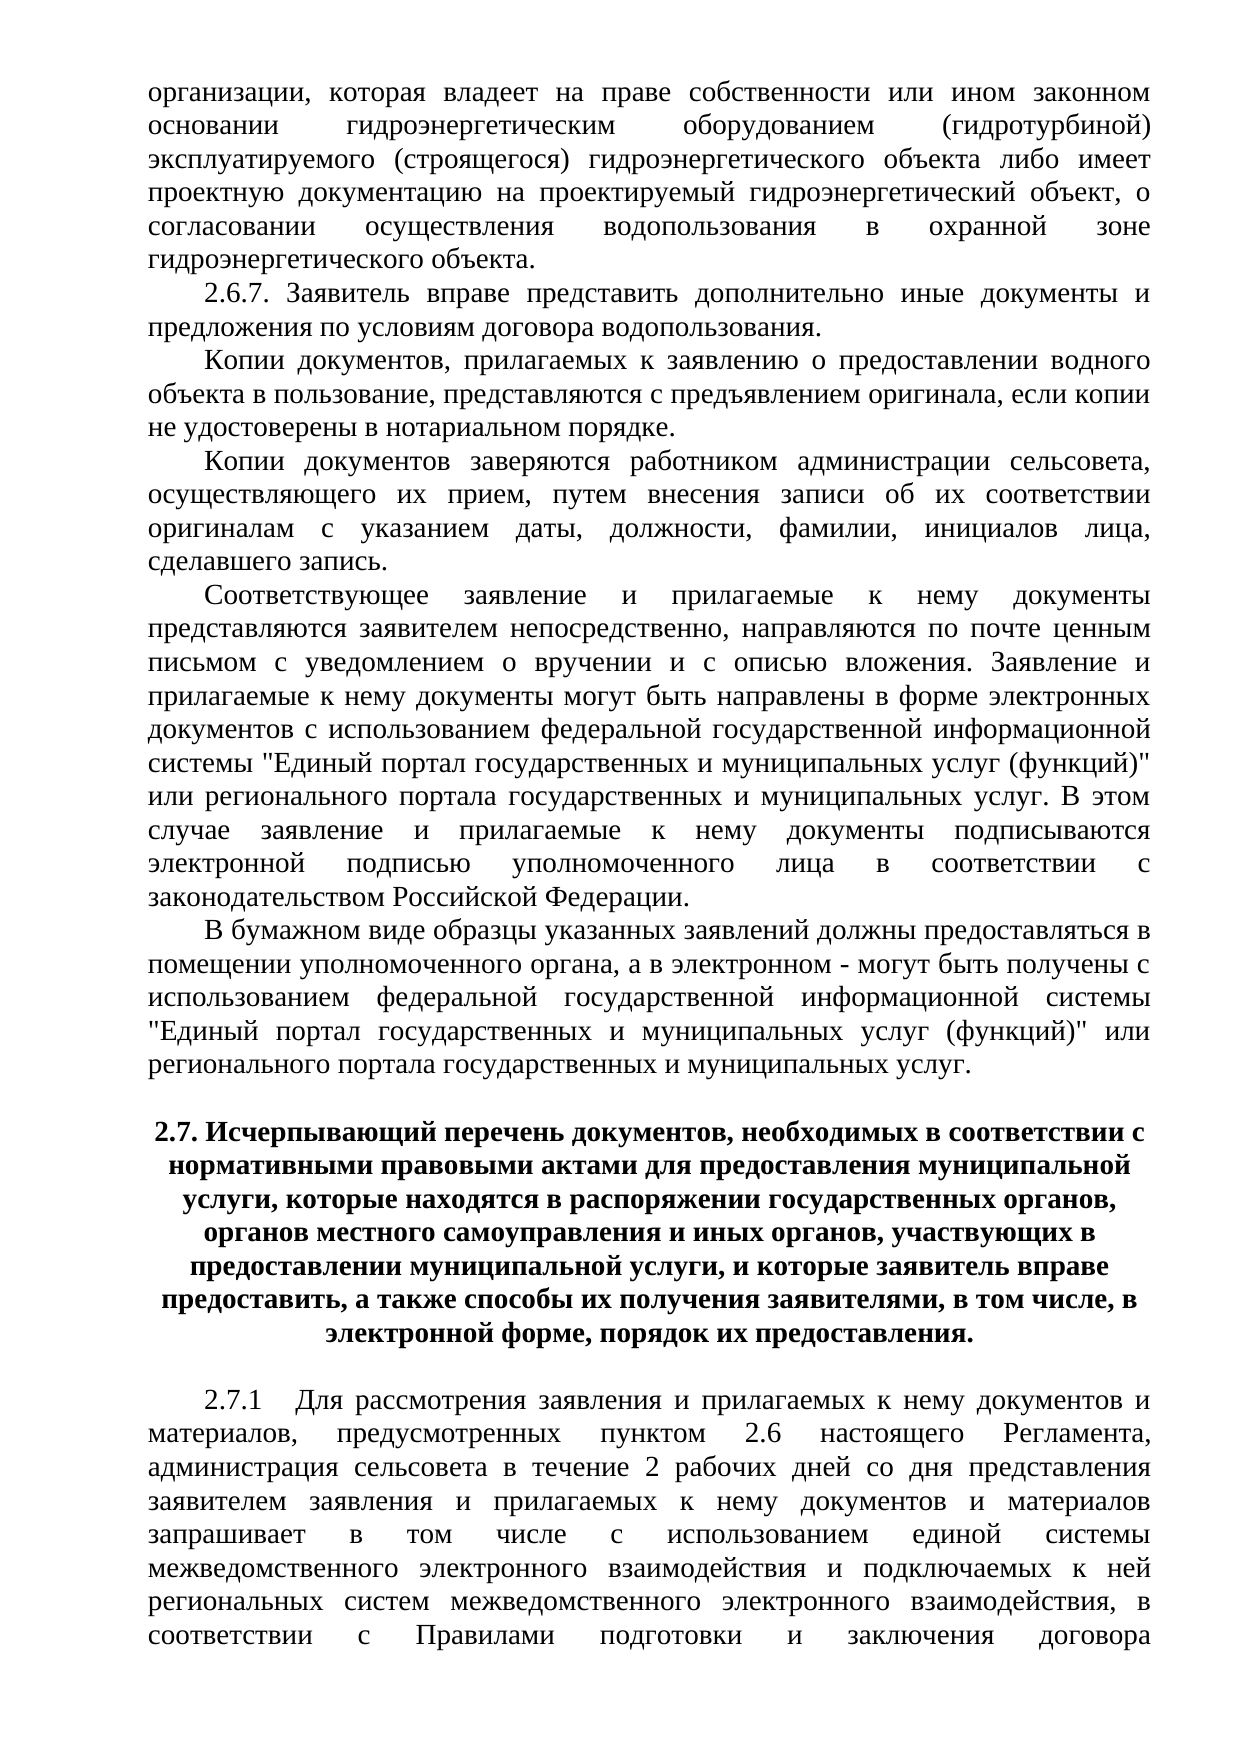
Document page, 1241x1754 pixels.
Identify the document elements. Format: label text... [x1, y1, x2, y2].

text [148, 1382, 1152, 1650]
text Соответствующее заявление и прилагаемые к нему документы представляются заявителем непосредственно, направляются по почте ценным письмом с уведомлением о вручении и с описью вложения. Заявление и прилагаемые к нему документы могут быть направлены в форме электронных документов с использованием федеральной государственной информационной системы "Единый портал государственных и муниципальных услуг (функций)" или регионального портала государственных и муниципальных услуг. В этом случае заявление и прилагаемые к нему документы подписываются электронной подписью уполномоченного лица в соответствии с законодательством Российской Федерации. [148, 577, 1152, 912]
text Копии документов, прилагаемых к заявлению о предоставлении водного объекта в пользование, представляются с предъявлением оригинала, если копии не удостоверены в нотариальном порядке. [148, 342, 1152, 443]
text 2.6.7. Заявитель вправе представить дополнительно иные документы и предложения по условиям договора водопользования. [148, 275, 1152, 342]
text Копии документов заверяются работником администрации сельсовета, осуществляющего их прием, путем внесения записи об их соответствии оригиналам с указанием даты, должности, фамилии, инициалов лица, сделавшего запись. [148, 443, 1152, 577]
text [148, 74, 1152, 275]
text В бумажном виде образцы указанных заявлений должны предоставляться в помещении уполномоченного органа, а в электронном - могут быть получены с использованием федеральной государственной информационной системы "Единый портал государственных и муниципальных услуг (функций)" или регионального портала государственных и муниципальных услуг. [148, 912, 1152, 1080]
text 2.7. Исчерпывающий перечень документов, необходимых в соответствии с нормативными правовыми актами для предоставления муниципальной услуги, которые находятся в распоряжении государственных органов, органов местного самоуправления и иных органов, участвующих в предоставлении муниципальной услуги, и которые заявитель вправе предоставить, а также способы их получения заявителями, в том числе, в электронной форме, порядок их предоставления. [148, 1114, 1152, 1348]
